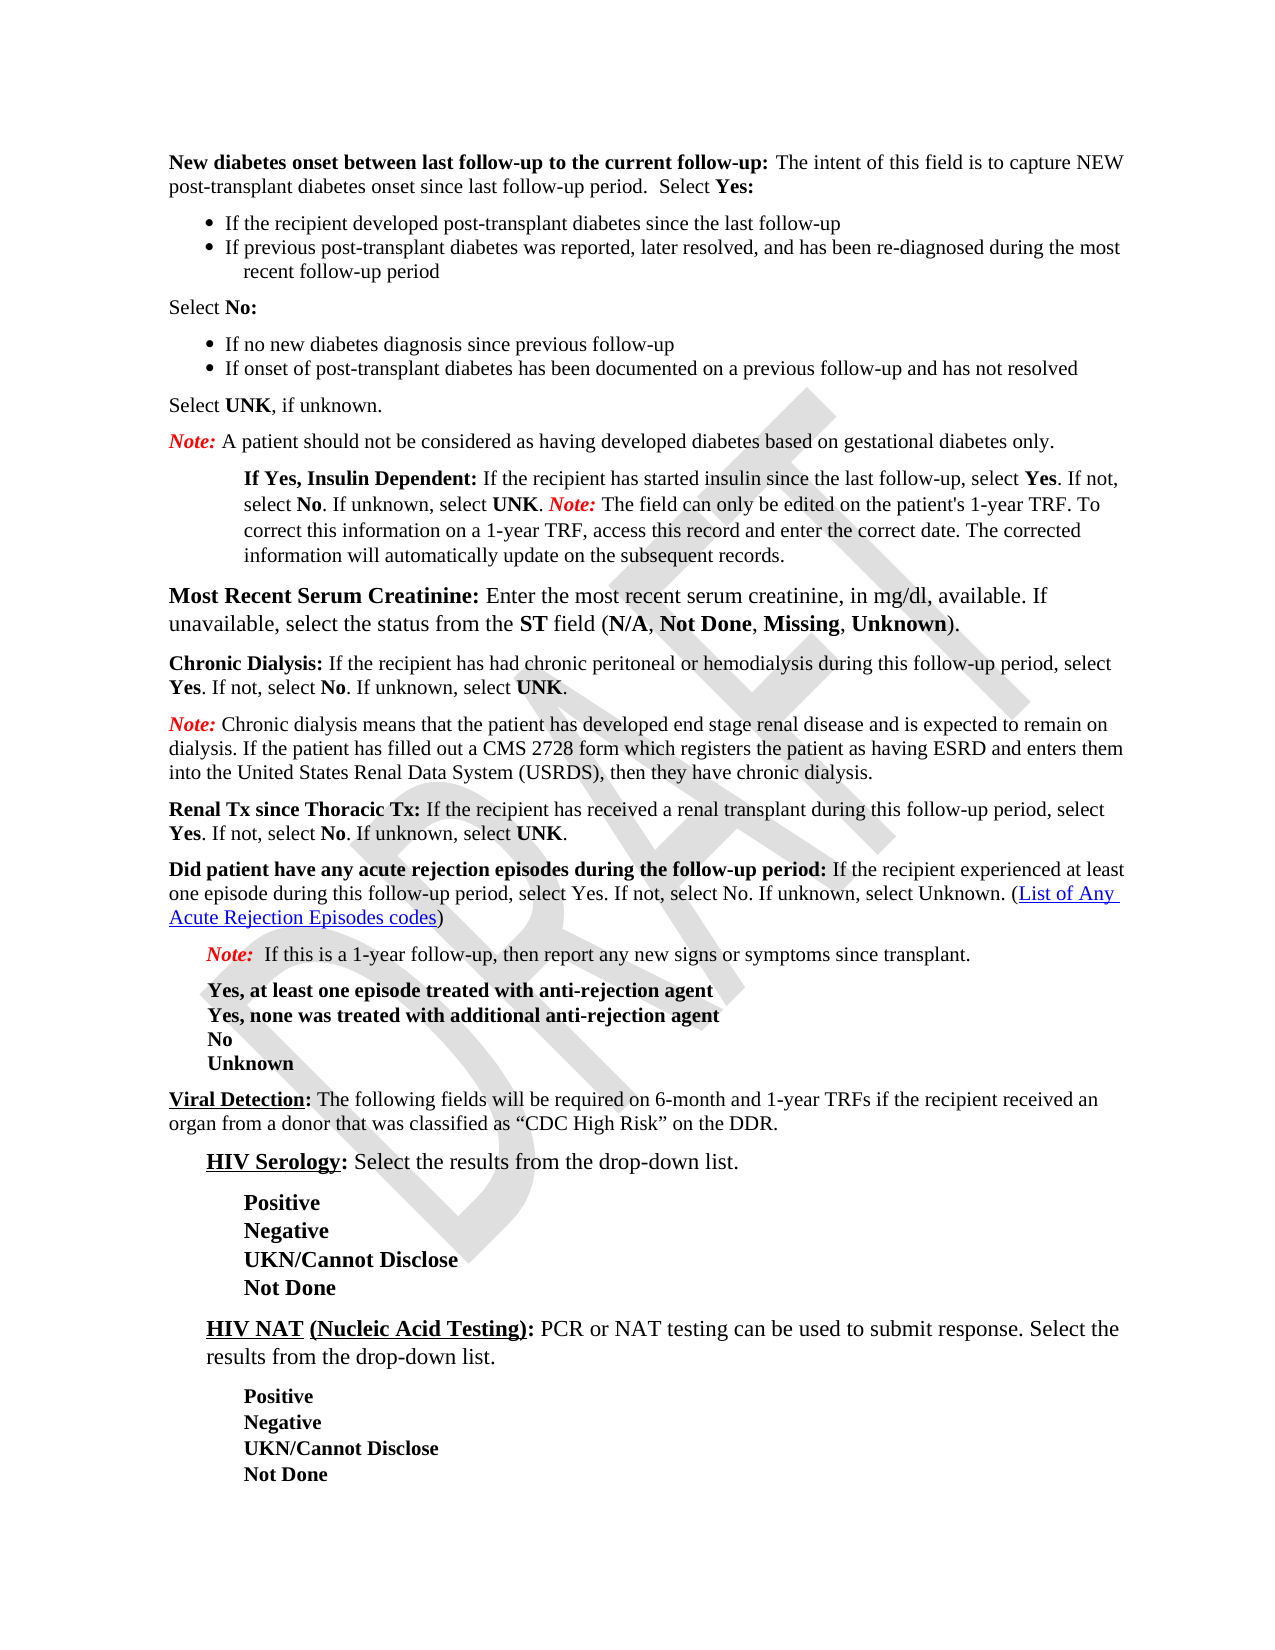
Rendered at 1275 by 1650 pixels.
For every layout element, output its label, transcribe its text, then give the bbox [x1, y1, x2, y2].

text Most Recent Serum Creatinine: Enter the most recent serum creatinine, in mg/dl, available. If unavailable, select the status from the ST field (N/A, Not Done, Missing, Unknown). [169, 582, 1125, 637]
text Did patient have any acute rejection episodes during the follow-up period: If the recipient experienced at least one episode during this follow-up period, select Yes. If not, select No. If unknown, select Unknown. (List of Any Acute Rejection Episodes codes) [169, 857, 1125, 929]
text Select UNK, if unknown. [169, 392, 1125, 417]
list If no new diabetes diagnosis since previous follow-up [206, 332, 1125, 356]
text Viral Detection: The following fields will be required on 6-month and 1-year TRFs if the recipient received an organ from a donor that was classified as “CDC High Risk” on the DDR. [169, 1087, 1125, 1135]
text Select No: [169, 295, 1125, 319]
text Note: If this is a 1-year follow-up, then report any new signs or symptoms since transplant. [206, 942, 1125, 966]
list If onset of post-transplant diabetes has been documented on a previous follow-up and has not resolved [206, 356, 1125, 380]
text If Yes, Insulin Dependent: If the recipient has started insulin since the last follow-up, select Yes. If not, select No. If unknown, select UNK. Note: The field can only be edited on the patient's 1-year TRF. To correct this information on a 1-year TRF, access this record and enter the correct date. The corrected information will automatically update on the subsequent records. [244, 466, 1125, 567]
text Renal Tx since Thoracic Tx: If the recipient has received a renal transplant during this follow-up period, select Yes. If not, select No. If unknown, select UNK. [169, 797, 1125, 845]
list If the recipient developed post-transplant diabetes since the last follow-up [206, 211, 1125, 235]
text Note: A patient should not be considered as having developed diabetes based on gestational diabetes only. [169, 429, 1125, 453]
text Positive Negative UKN/Cannot Disclose Not Done [244, 1189, 1125, 1300]
text Note: Chronic dialysis means that the patient has developed end stage renal disease and is expected to remain on dialysis. If the patient has filled out a CMS 2728 form which registers the patient as having ESRD and enters them into the United States Renal Data System (USRDS), then they have chronic dialysis. [169, 712, 1125, 784]
text HIV NAT (Nucleic Acid Testing): PCR or NAT testing can be used to submit response. Select the results from the drop-down list. [206, 1315, 1125, 1370]
text Chronic Dialysis: If the recipient has had chronic peritoneal or hemodialysis during this follow-up period, select Yes. If not, select No. If unknown, select UNK. [169, 651, 1125, 699]
text New diabetes onset between last follow-up to the current follow-up: The intent of this field is to capture NEW post-transplant diabetes onset since last follow-up period. Select Yes: [169, 150, 1125, 198]
text HIV Serology: Select the results from the drop-down list. [206, 1148, 1125, 1174]
list If previous post-transplant diabetes was reported, later resolved, and has been re-diagnosed during the most recent follow-up period [206, 235, 1125, 283]
text Positive Negative UKN/Cannot Disclose Not Done [244, 1384, 1125, 1486]
text Yes, at least one episode treated with anti-rejection agent Yes, none was treated with additional anti-rejection agent No Unknown [207, 978, 1125, 1075]
